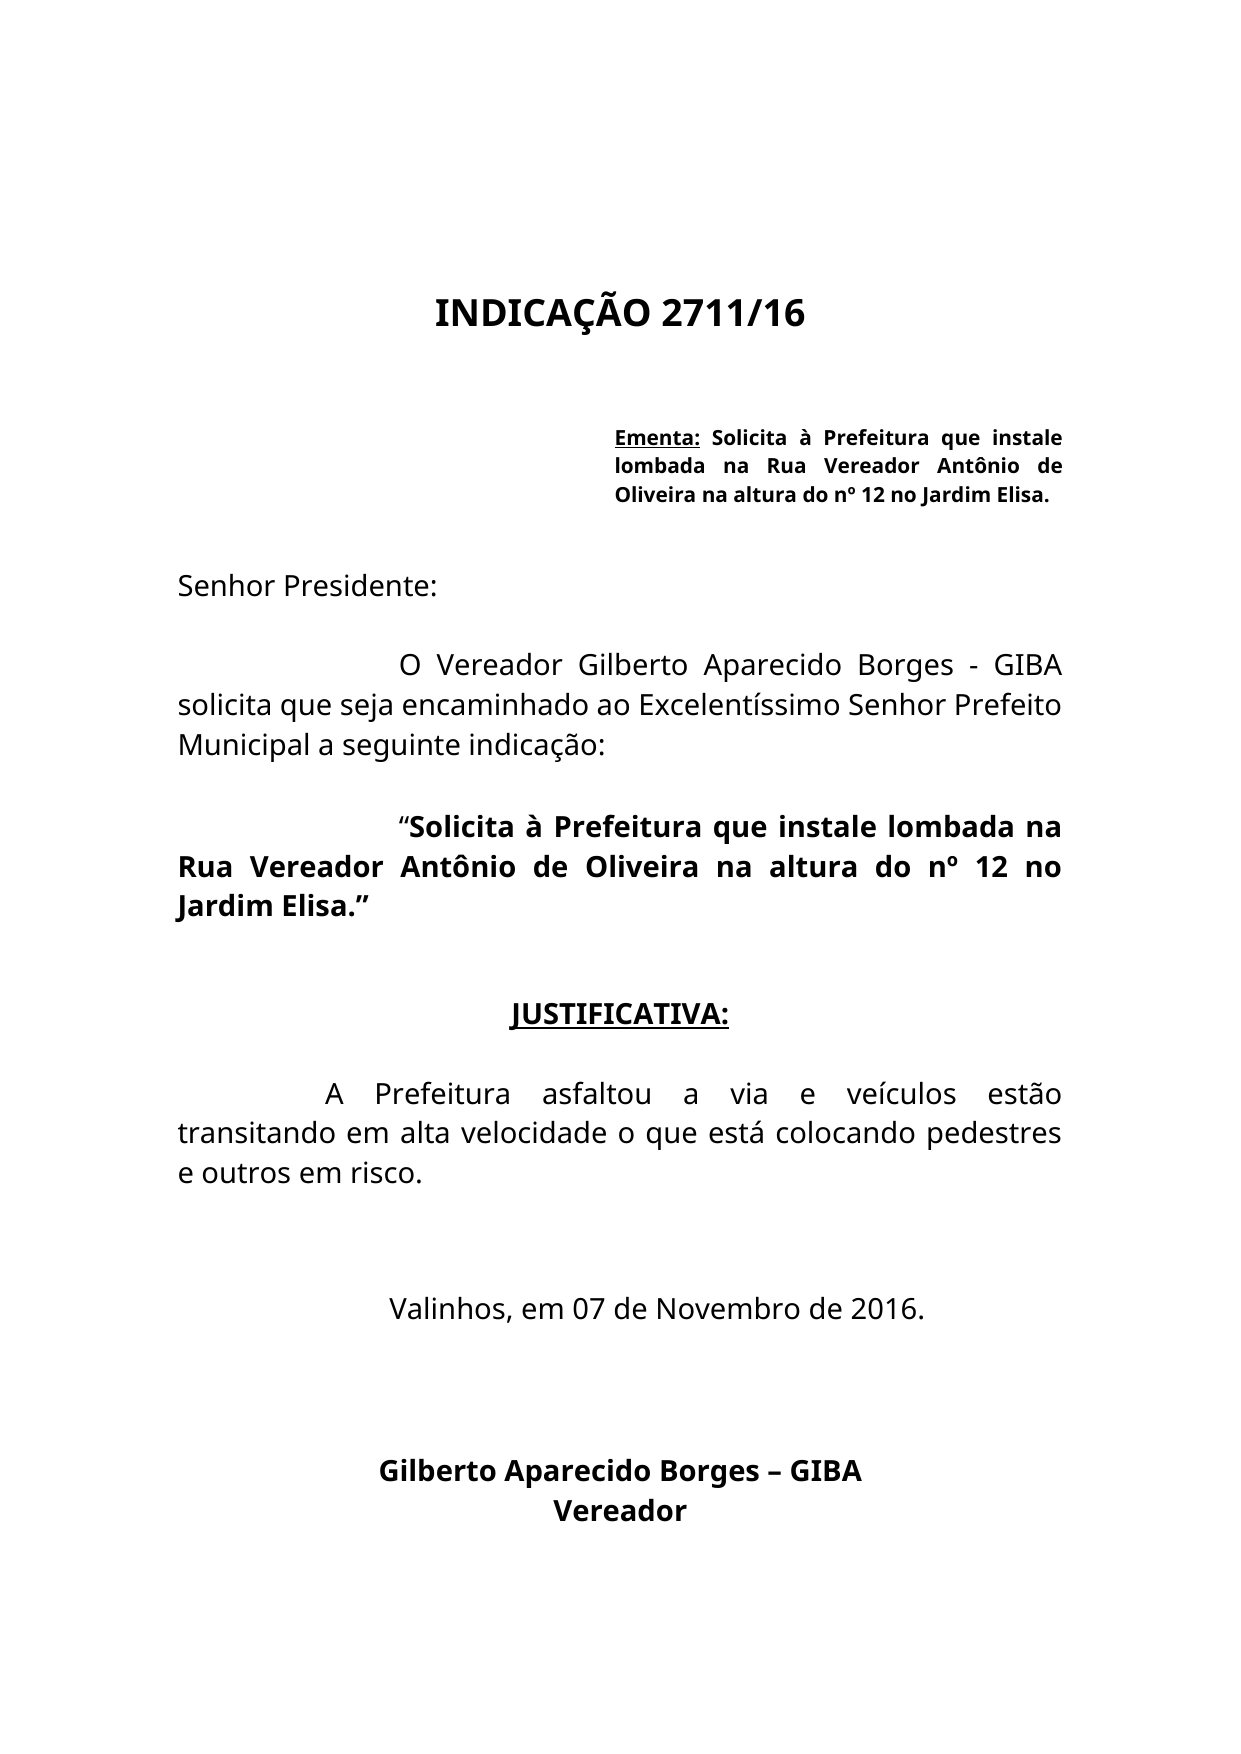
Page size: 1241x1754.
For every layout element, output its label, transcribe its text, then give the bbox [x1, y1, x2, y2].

text O Vereador Gilberto Aparecido Borges - GIBA solicita que seja encaminhado ao Excelentíssimo Senhor Prefeito Municipal a seguinte indicação: [177, 644, 1063, 763]
text “Solicita à Prefeitura que instale lombada na Rua Vereador Antônio de Oliveira na altura do nº 12 no Jardim Elisa.” [177, 806, 1063, 925]
text Valinhos, em 07 de Novembro de 2016. [177, 1289, 1063, 1328]
text INDICAÇÃO 2711/16 [177, 287, 1063, 338]
text Ementa: Solicita à Prefeitura que instale lombada na Rua Vereador Antônio de Oliveira na altura do nº 12 no Jardim Elisa. [614, 423, 1063, 508]
text JUSTIFICATIVA: [177, 994, 1063, 1033]
text Gilberto Aparecido Borges – GIBA [177, 1451, 1063, 1490]
text Senhor Presidente: [177, 565, 1063, 605]
text A Prefeitura asfaltou a via e veículos estão transitando em alta velocidade o que está colocando pedestres e outros em risco. [177, 1073, 1063, 1192]
text Vereador [177, 1490, 1063, 1530]
